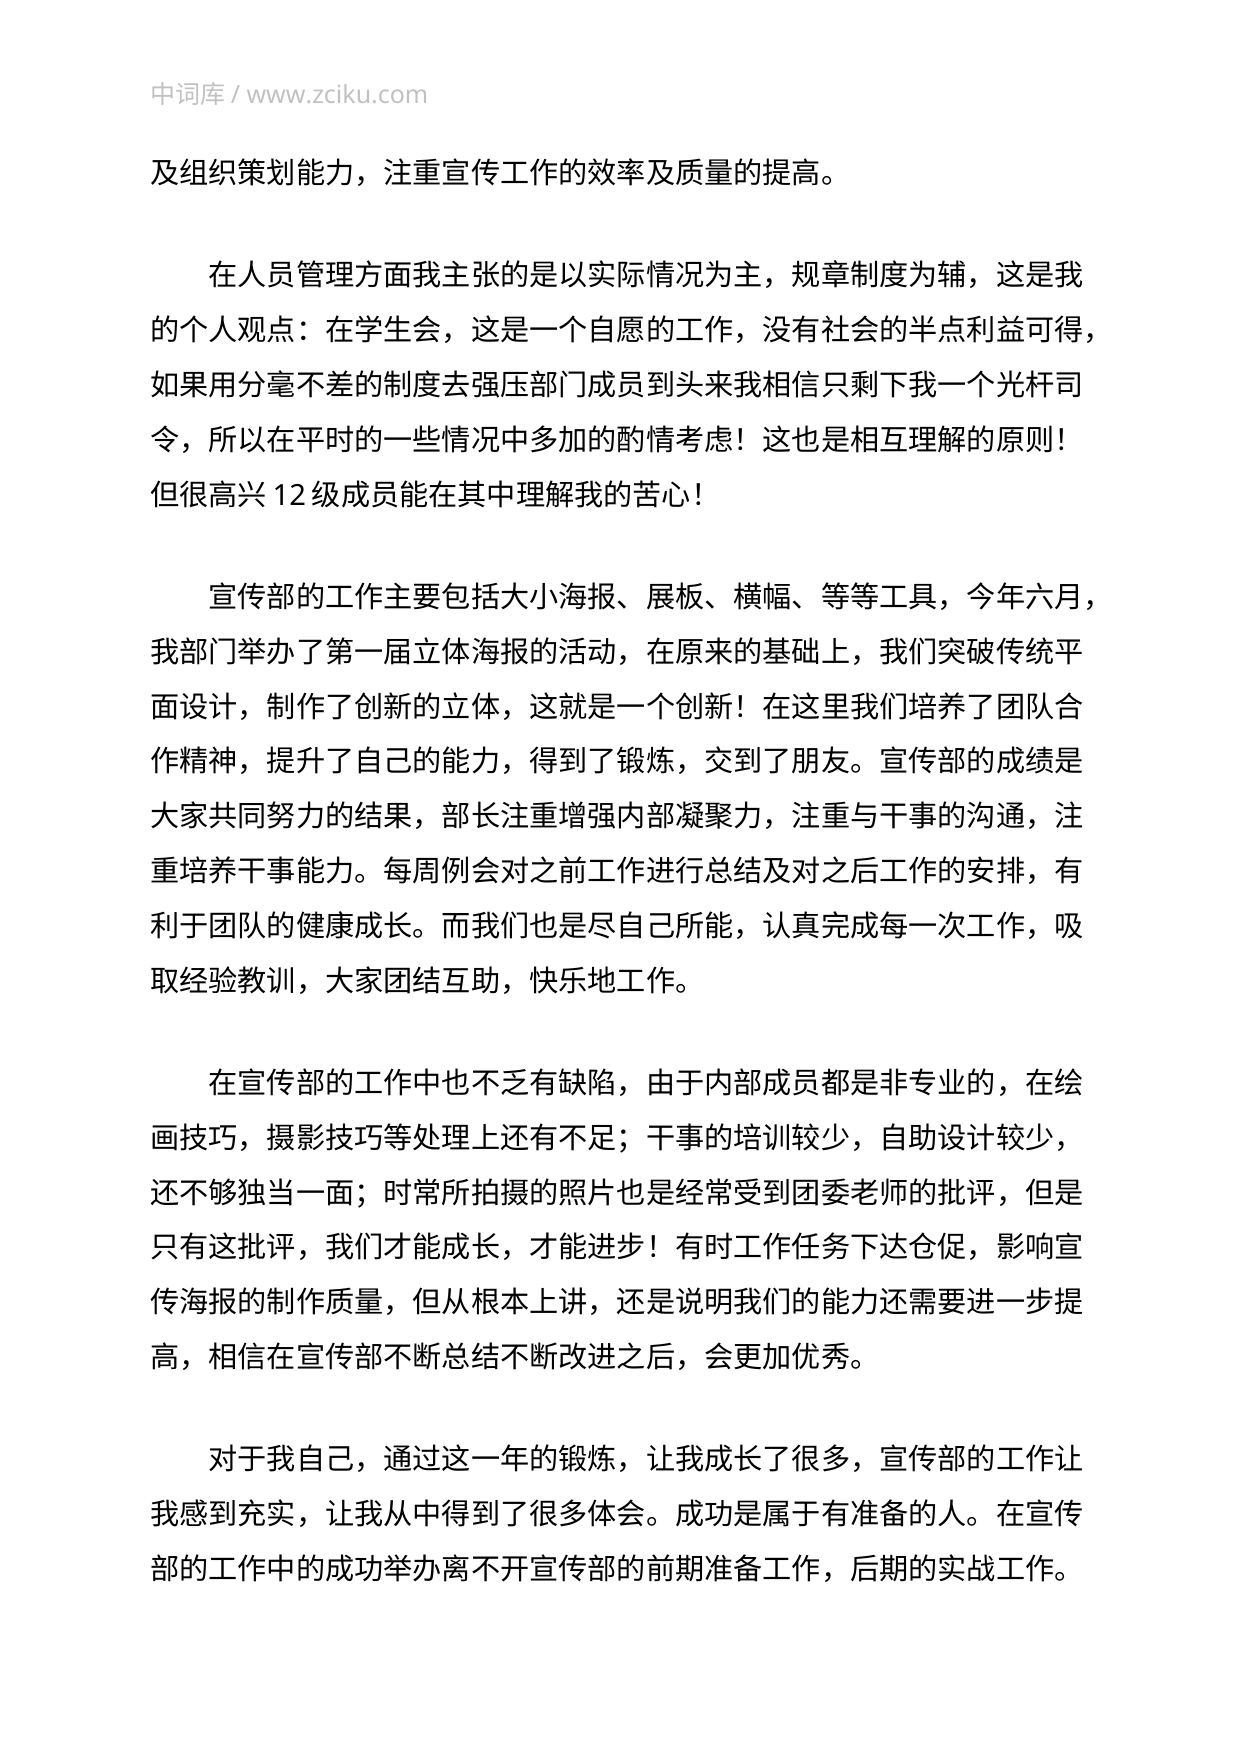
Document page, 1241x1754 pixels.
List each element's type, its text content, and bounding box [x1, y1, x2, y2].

text 在人员管理方面我主张的是以实际情况为主，规章制度为辅，这是我的个人观点：在学生会，这是一个自愿的工作，没有社会的半点利益可得，如果用分毫不差的制度去强压部门成员到头来我相信只剩下我一个光杆司令，所以在平时的一些情况中多加的酌情考虑！这也是相互理解的原则！但很高兴12级成员能在其中理解我的苦心！ [150, 252, 1090, 514]
text 宣传部的工作主要包括大小海报、展板、横幅、等等工具，今年六月，我部门举办了第一届立体海报的活动，在原来的基础上，我们突破传统平面设计，制作了创新的立体，这就是一个创新！在这里我们培养了团队合作精神，提升了自己的能力，得到了锻炼，交到了朋友。宣传部的成绩是大家共同努力的结果，部长注重增强内部凝聚力，注重与干事的沟通，注重培养干事能力。每周例会对之前工作进行总结及对之后工作的安排，有利于团队的健康成长。而我们也是尽自己所能，认真完成每一次工作，吸取经验教训，大家团结互助，快乐地工作。 [150, 573, 1090, 1000]
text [150, 1436, 1090, 1588]
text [150, 150, 1090, 192]
text 在宣传部的工作中也不乏有缺陷，由于内部成员都是非专业的，在绘画技巧，摄影技巧等处理上还有不足；干事的培训较少，自助设计较少，还不够独当一面；时常所拍摄的照片也是经常受到团委老师的批评，但是只有这批评，我们才能成长，才能进步！有时工作任务下达仓促，影响宣传海报的制作质量，但从根本上讲，还是说明我们的能力还需要进一步提高，相信在宣传部不断总结不断改进之后，会更加优秀。 [150, 1059, 1090, 1376]
